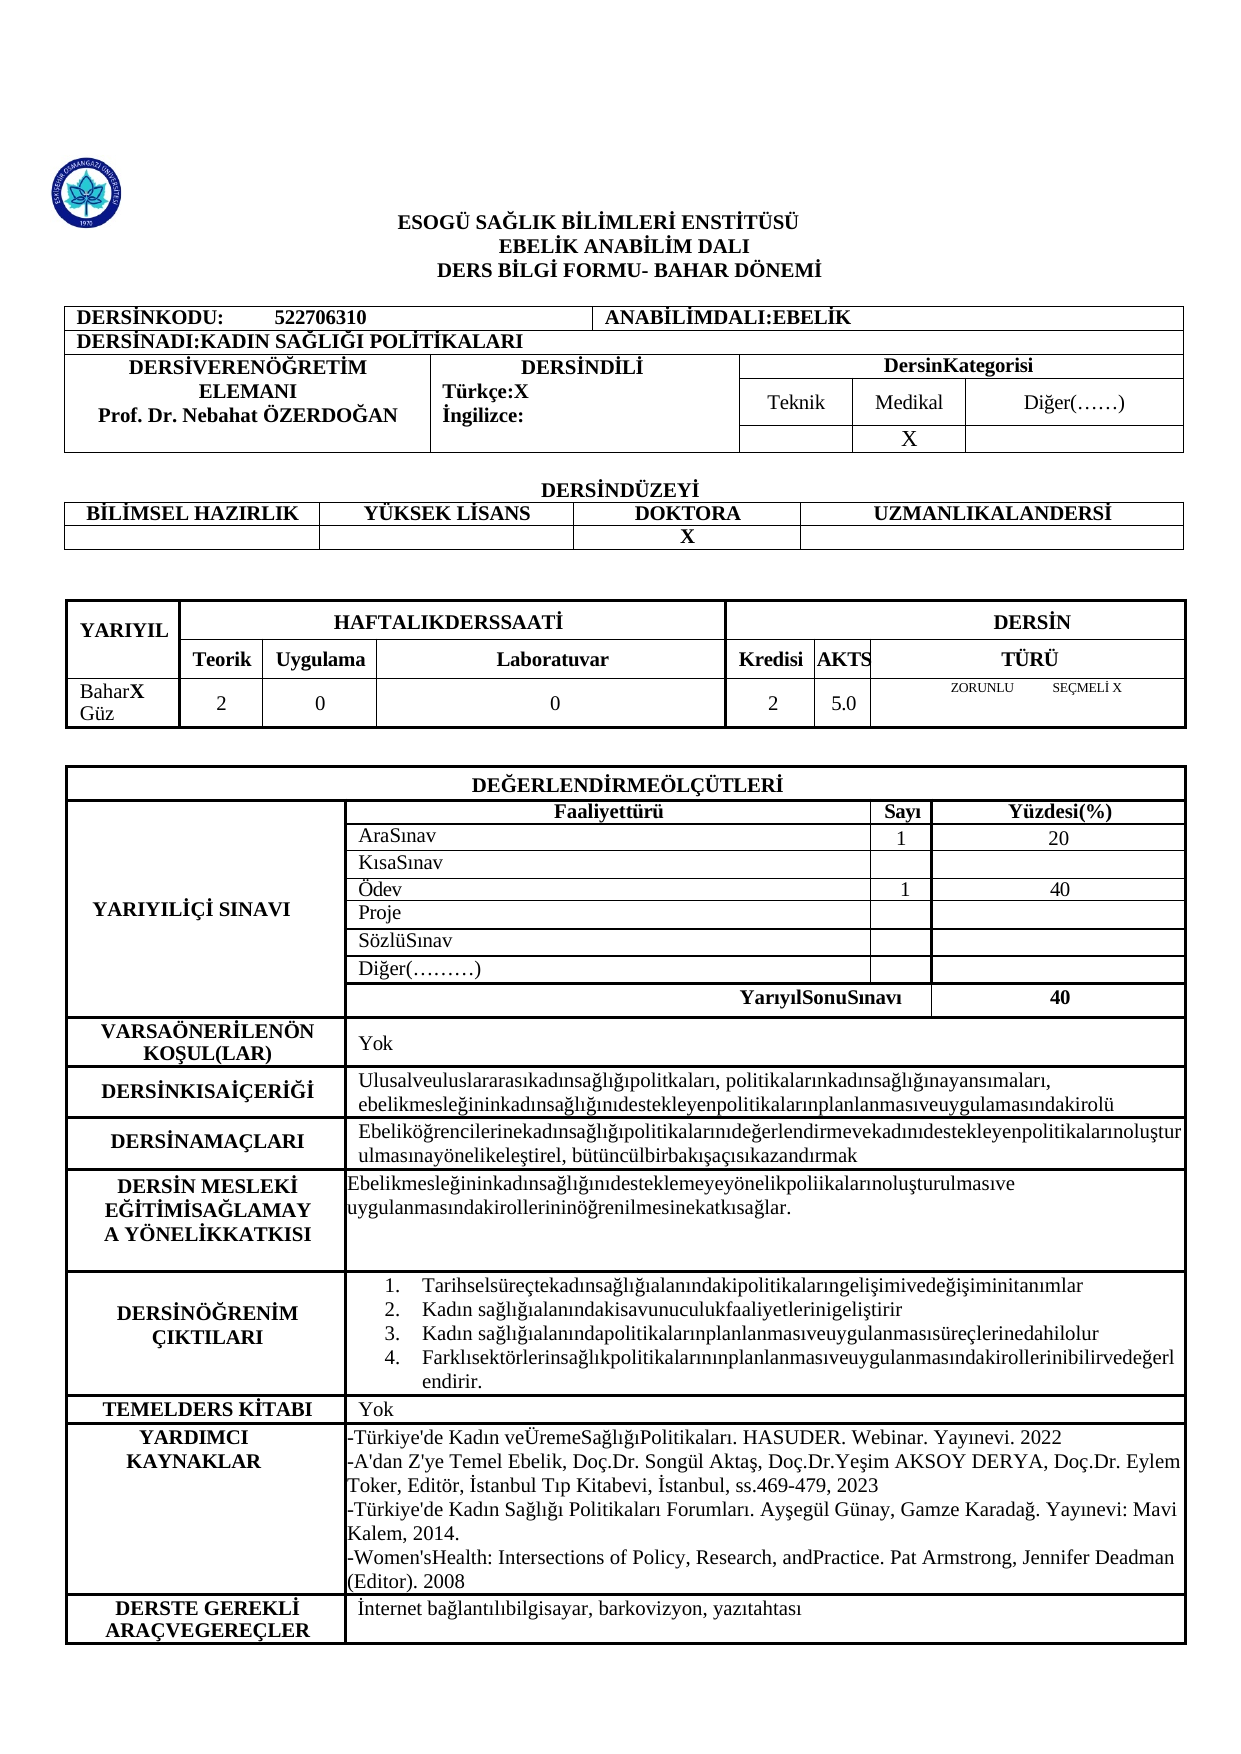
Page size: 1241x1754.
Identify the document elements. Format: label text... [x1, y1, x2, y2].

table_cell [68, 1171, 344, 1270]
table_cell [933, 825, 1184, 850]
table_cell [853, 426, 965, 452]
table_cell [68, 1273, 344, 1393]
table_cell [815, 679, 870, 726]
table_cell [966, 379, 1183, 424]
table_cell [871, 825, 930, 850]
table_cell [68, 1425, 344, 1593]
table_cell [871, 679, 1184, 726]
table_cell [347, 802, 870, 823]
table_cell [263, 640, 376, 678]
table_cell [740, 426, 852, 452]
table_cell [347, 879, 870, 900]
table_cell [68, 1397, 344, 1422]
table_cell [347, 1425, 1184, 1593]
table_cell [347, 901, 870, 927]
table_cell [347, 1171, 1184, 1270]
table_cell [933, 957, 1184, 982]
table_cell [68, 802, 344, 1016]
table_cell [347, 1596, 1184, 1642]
text DERSİNDÜZEYİ [383, 477, 857, 502]
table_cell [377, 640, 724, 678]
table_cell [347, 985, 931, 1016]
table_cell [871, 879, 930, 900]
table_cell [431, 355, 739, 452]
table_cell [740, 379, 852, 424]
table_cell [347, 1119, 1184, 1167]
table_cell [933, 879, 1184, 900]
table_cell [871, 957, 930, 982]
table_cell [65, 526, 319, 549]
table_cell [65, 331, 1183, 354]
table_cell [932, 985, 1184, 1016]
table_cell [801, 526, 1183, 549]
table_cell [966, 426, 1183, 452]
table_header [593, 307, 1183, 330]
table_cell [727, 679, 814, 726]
picture [50, 155, 122, 230]
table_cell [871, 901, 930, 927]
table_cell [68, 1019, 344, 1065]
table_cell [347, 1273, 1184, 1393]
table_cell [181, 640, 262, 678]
text DERS BİLGİ FORMU- BAHAR DÖNEMİ [50, 258, 1198, 282]
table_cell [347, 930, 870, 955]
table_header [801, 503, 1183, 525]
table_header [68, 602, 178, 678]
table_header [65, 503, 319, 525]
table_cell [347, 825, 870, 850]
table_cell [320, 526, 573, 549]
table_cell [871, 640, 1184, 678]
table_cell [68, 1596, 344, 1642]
text ESOGÜ SAĞLIK BİLİMLERİ ENSTİTÜSÜ [50, 156, 1198, 234]
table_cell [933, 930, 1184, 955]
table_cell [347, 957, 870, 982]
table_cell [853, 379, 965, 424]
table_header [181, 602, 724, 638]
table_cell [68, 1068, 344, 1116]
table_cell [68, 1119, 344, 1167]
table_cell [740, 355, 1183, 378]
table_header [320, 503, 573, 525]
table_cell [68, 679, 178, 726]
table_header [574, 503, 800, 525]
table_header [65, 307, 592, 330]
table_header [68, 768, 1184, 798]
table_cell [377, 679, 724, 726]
text EBELİK ANABİLİM DALI [50, 234, 1198, 258]
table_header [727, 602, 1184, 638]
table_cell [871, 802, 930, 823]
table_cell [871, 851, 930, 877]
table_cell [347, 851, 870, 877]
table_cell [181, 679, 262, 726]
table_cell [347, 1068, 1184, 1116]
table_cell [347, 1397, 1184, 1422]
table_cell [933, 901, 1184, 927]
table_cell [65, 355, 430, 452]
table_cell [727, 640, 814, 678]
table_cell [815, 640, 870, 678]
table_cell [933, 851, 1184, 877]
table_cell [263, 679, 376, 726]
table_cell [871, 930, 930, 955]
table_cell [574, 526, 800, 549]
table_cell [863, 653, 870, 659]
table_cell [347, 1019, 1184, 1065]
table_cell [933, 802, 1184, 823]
